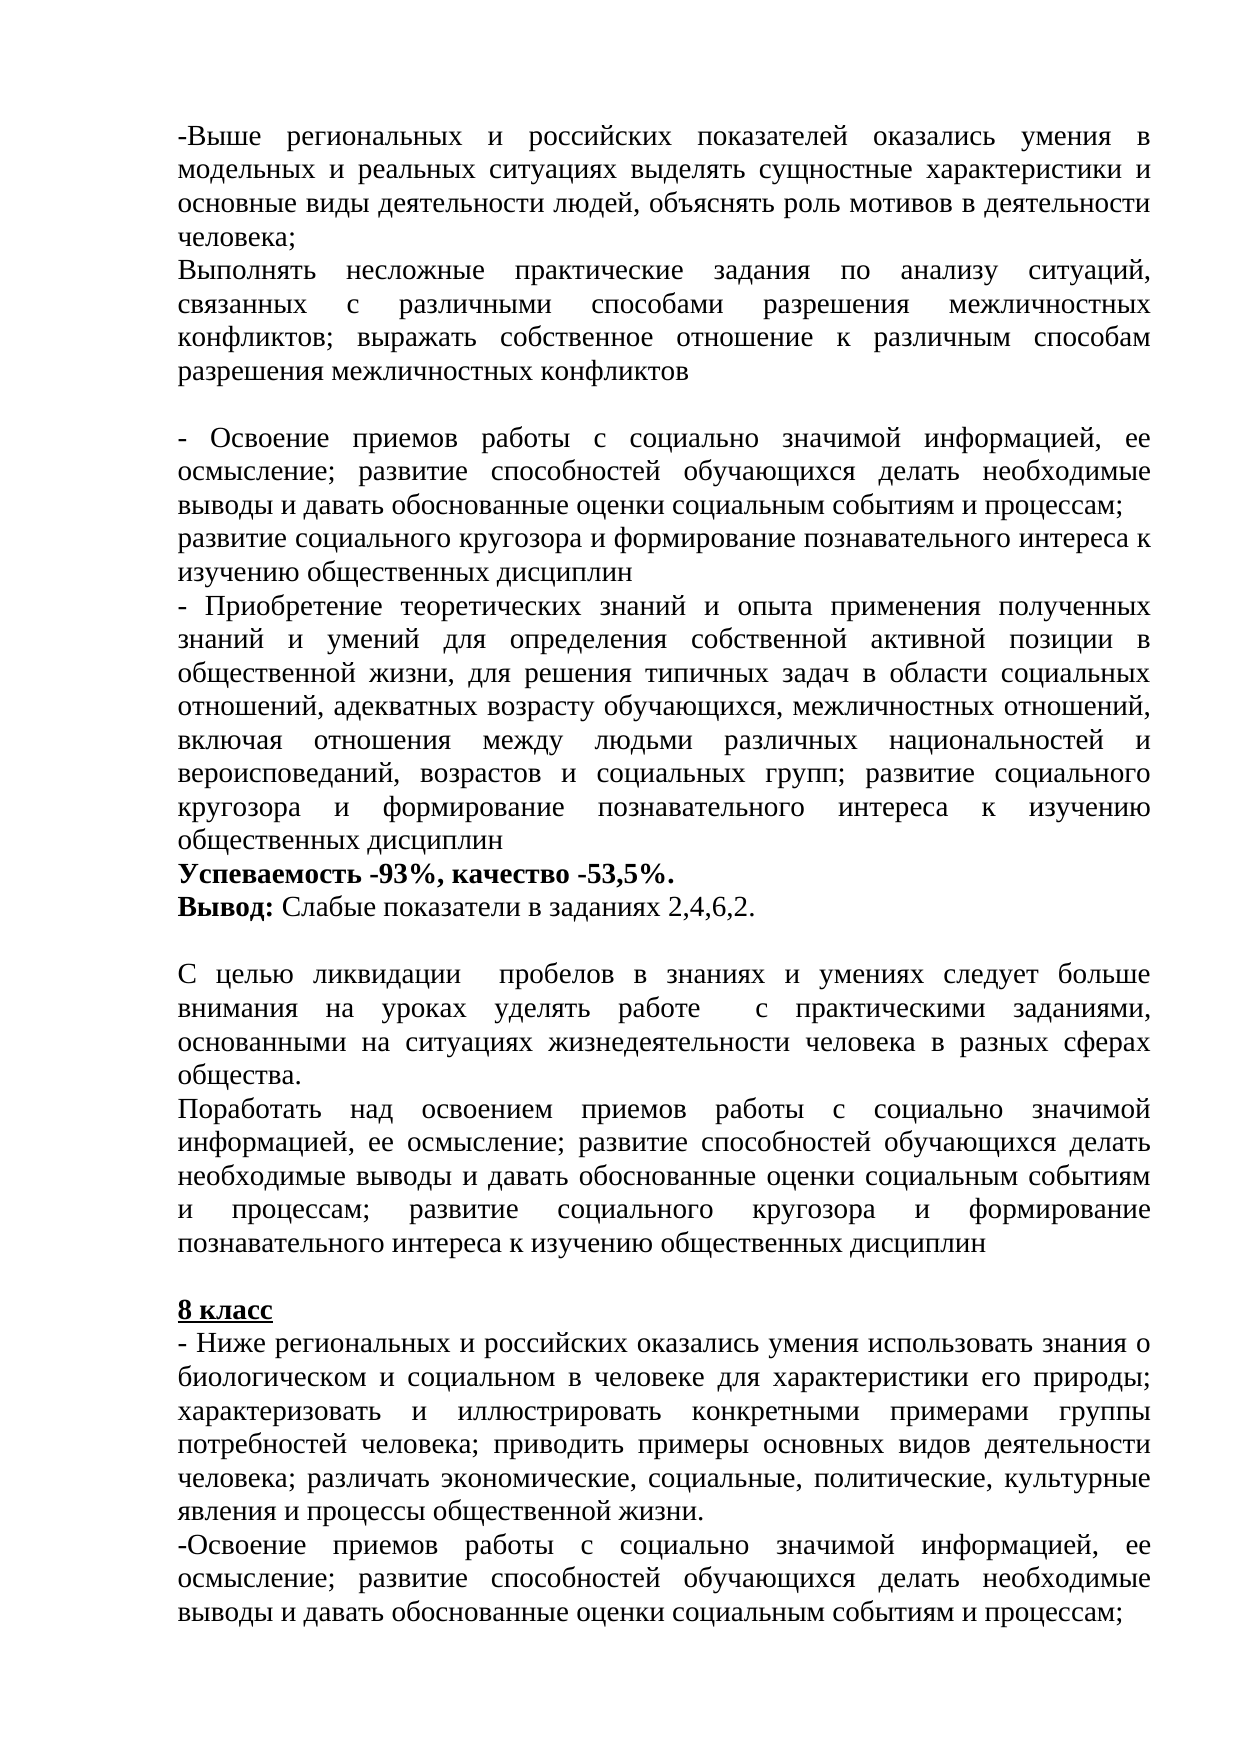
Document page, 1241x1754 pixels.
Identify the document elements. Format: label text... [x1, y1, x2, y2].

text развитие социального кругозора и формирование познавательного интереса к изучению общественных дисциплин [177, 521, 1152, 588]
text Вывод: Слабые показатели в заданиях 2,4,6,2. [177, 889, 1152, 923]
text Успеваемость -93%, качество -53,5%. [177, 856, 1152, 889]
text 8 класс [177, 1292, 1152, 1326]
text Поработать над освоением приемов работы с социально значимой информацией, ее осмысление; развитие способностей обучающихся делать необходимые выводы и давать обоснованные оценки социальным событиям и процессам; развитие социального кругозора и формирование познавательного интереса к изучению общественных дисциплин [177, 1091, 1152, 1258]
text -Освоение приемов работы с социально значимой информацией, ее осмысление; развитие способностей обучающихся делать необходимые выводы и давать обоснованные оценки социальным событиям и процессам; [177, 1527, 1152, 1627]
text -Выше региональных и российских показателей оказались умения в модельных и реальных ситуациях выделять сущностные характеристики и основные виды деятельности людей, объяснять роль мотивов в деятельности человека; [177, 118, 1152, 252]
text - Приобретение теоретических знаний и опыта применения полученных знаний и умений для определения собственной активной позиции в общественной жизни, для решения типичных задач в области социальных отношений, адекватных возрасту обучающихся, межличностных отношений, включая отношения между людьми различных национальностей и вероисповеданий, возрастов и социальных групп; развитие социального кругозора и формирование познавательного интереса к изучению общественных дисциплин [177, 588, 1152, 856]
text - Ниже региональных и российских оказались умения использовать знания о биологическом и социальном в человеке для характеристики его природы; характеризовать и иллюстрировать конкретными примерами группы потребностей человека; приводить примеры основных видов деятельности человека; различать экономические, социальные, политические, культурные явления и процессы общественной жизни. [177, 1326, 1152, 1527]
text Выполнять несложные практические задания по анализу ситуаций, связанных с различными способами разрешения межличностных конфликтов; выражать собственное отношение к различным способам разрешения межличностных конфликтов [177, 252, 1152, 386]
text С целью ликвидации пробелов в знаниях и умениях следует больше внимания на уроках уделять работе с практическими заданиями, основанными на ситуациях жизнедеятельности человека в разных сферах общества. [177, 957, 1152, 1091]
text - Освоение приемов работы с социально значимой информацией, ее осмысление; развитие способностей обучающихся делать необходимые выводы и давать обоснованные оценки социальным событиям и процессам; [177, 420, 1152, 521]
